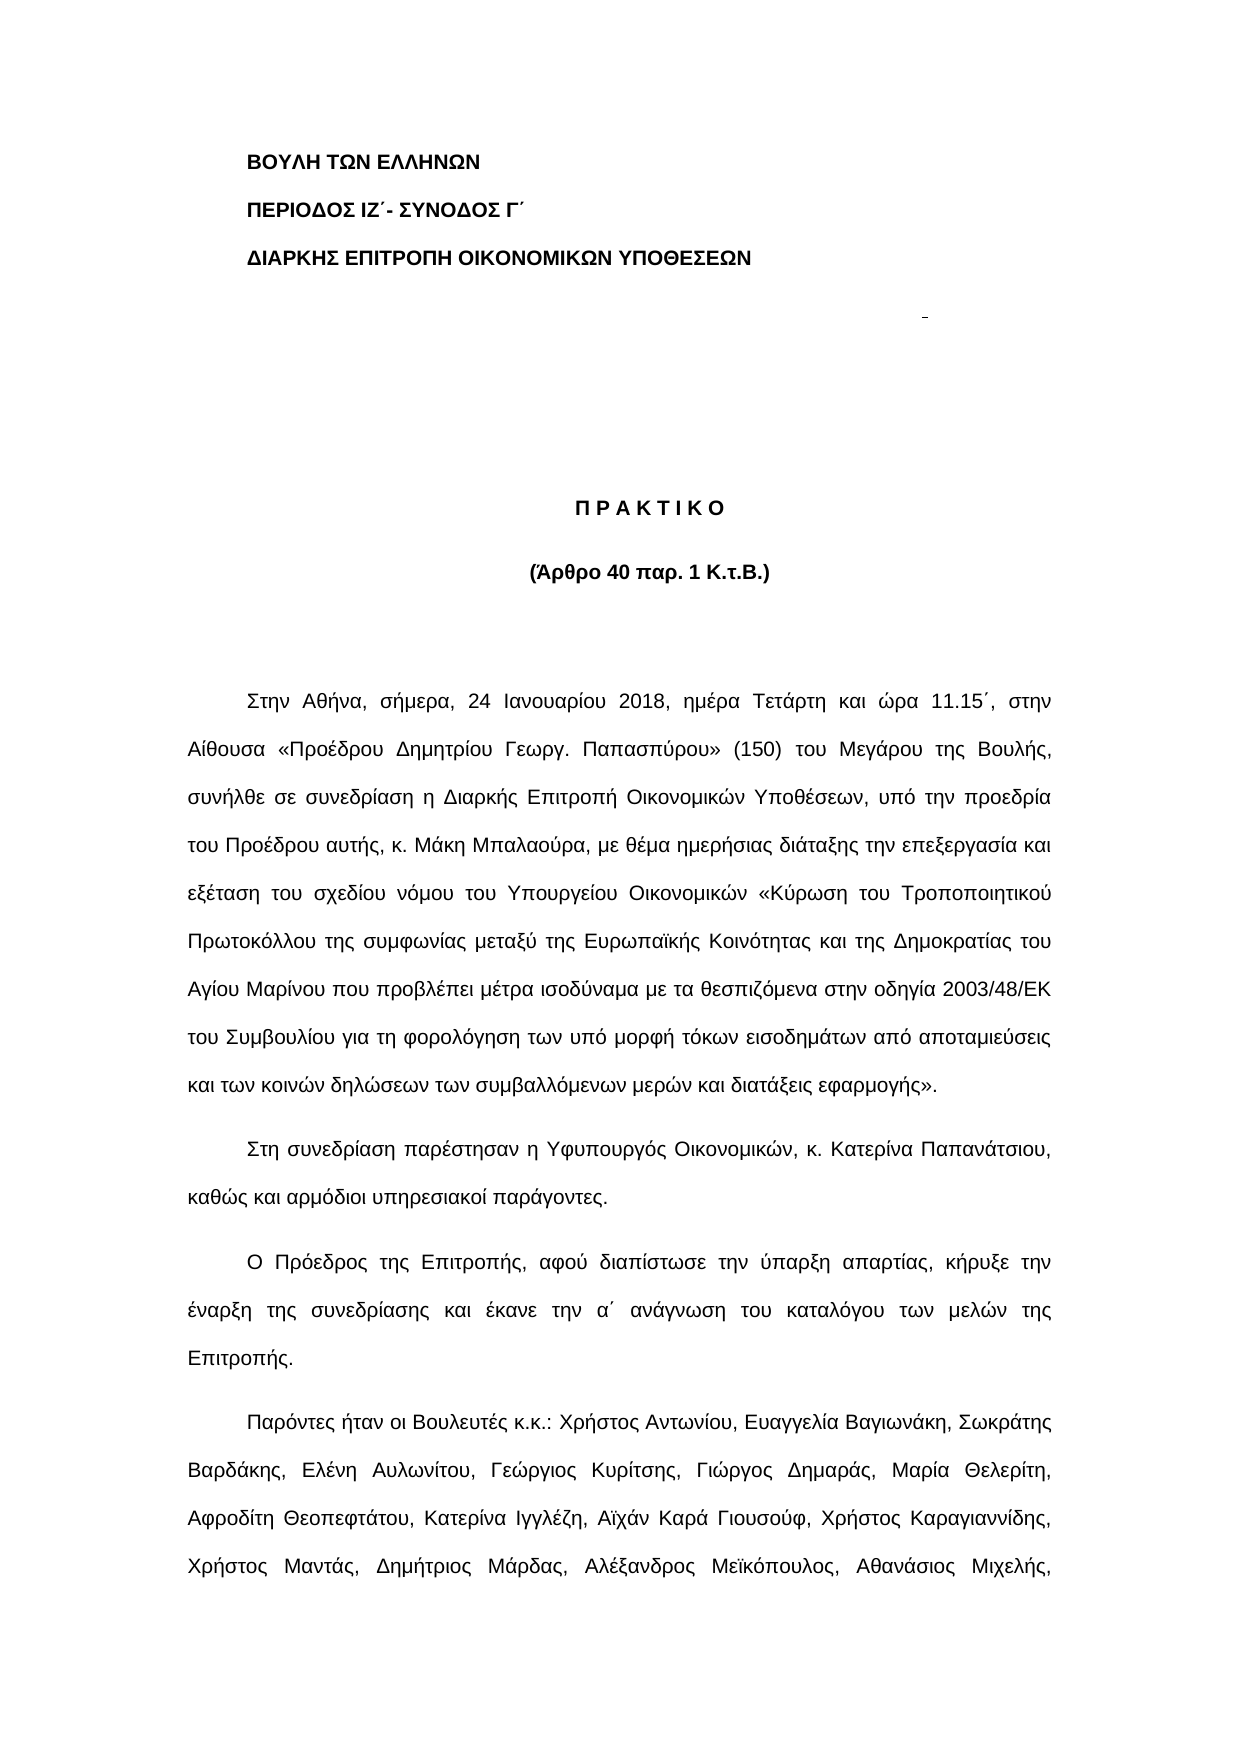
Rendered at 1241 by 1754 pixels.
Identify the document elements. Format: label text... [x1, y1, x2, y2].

text Στη συνεδρίαση παρέστησαν η Υφυπουργός Οικονομικών, κ. Κατερίνα Παπανάτσιου, καθώς και αρμόδιοι υπηρεσιακοί παράγοντες. [187, 1137, 1053, 1209]
text Π Ρ Α Κ Τ Ι Κ Ο [187, 496, 1053, 519]
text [187, 1410, 1053, 1578]
text ΒΟΥΛΗ ΤΩΝ ΕΛΛΗΝΩΝ [187, 150, 1053, 174]
text (Άρθρο 40 παρ. 1 Κ.τ.Β.) [187, 560, 1053, 584]
text Ο Πρόεδρος της Επιτροπής, αφού διαπίστωσε την ύπαρξη απαρτίας, κήρυξε την έναρξη της συνεδρίασης και έκανε την α΄ ανάγνωση του καταλόγου των μελών της Επιτροπής. [187, 1250, 1053, 1369]
text Στην Αθήνα, σήμερα, 24 Ιανουαρίου 2018, ημέρα Τετάρτη και ώρα 11.15΄, στην Αίθουσα «Προέδρου Δημητρίου Γεωργ. Παπασπύρου» (150) του Μεγάρου της Βουλής, συνήλθε σε συνεδρίαση η Διαρκής Επιτροπή Οικονομικών Υποθέσεων, υπό την προεδρία του Προέδρου αυτής, κ. Μάκη Μπαλαούρα, με θέμα ημερήσιας διάταξης την επεξεργασία και εξέταση του σχεδίου νόμου του Υπουργείου Οικονομικών «Κύρωση του Τροποποιητικού Πρωτοκόλλου της συμφωνίας μεταξύ της Ευρωπαϊκής Κοινότητας και της Δημοκρατίας του Αγίου Μαρίνου που προβλέπει μέτρα ισοδύναμα με τα θεσπιζόμενα στην οδηγία 2003/48/ΕΚ του Συμβουλίου για τη φορολόγηση των υπό μορφή τόκων εισοδημάτων από αποταμιεύσεις και των κοινών δηλώσεων των συμβαλλόμενων μερών και διατάξεις εφαρμογής». [187, 689, 1053, 1097]
text ΠΕΡΙΟΔΟΣ ΙΖ΄- ΣΥΝΟΔΟΣ Γ΄ [187, 198, 1053, 222]
text ΔΙΑΡΚΗΣ ΕΠΙΤΡΟΠΗ ΟΙΚΟΝΟΜΙΚΩΝ ΥΠΟΘΕΣΕΩΝ [187, 246, 1053, 270]
